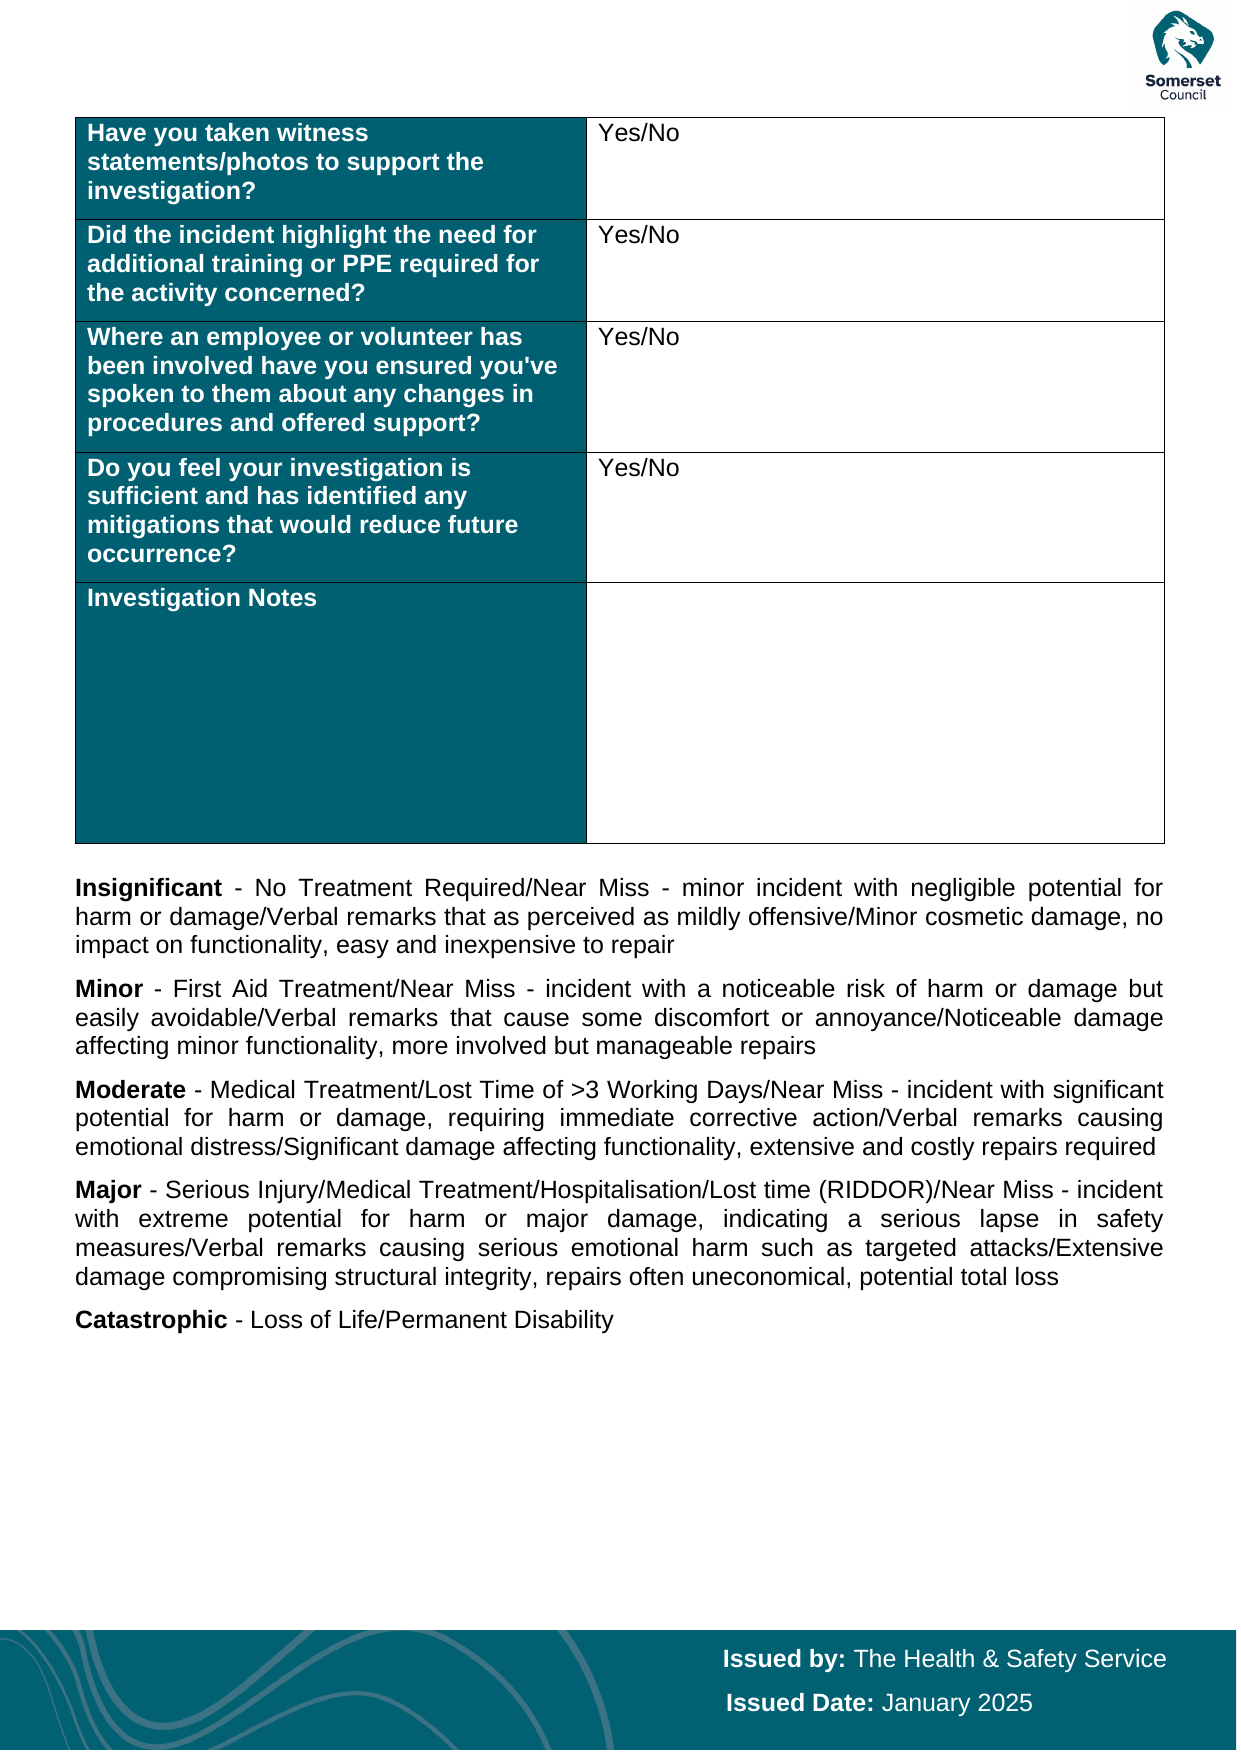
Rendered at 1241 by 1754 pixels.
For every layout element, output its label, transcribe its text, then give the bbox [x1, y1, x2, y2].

table_cell Yes/No [587, 322, 1164, 452]
table_cell Where an employee or volunteer has been involved have you ensured you've spoken to them about any changes in procedures and offered support? [76, 322, 586, 452]
text Minor - First Aid Treatment/Near Miss - incident with a noticeable risk of harm or damage but easily avoidable/Verbal remarks that cause some discomfort or annoyance/Noticeable damage affecting minor functionality, more involved but manageable repairs [75, 974, 1165, 1060]
table_cell Yes/No [587, 118, 1164, 219]
picture [0, 1630, 1237, 1751]
text Insignificant - No Treatment Required/Near Miss - minor incident with negligible potential for harm or damage/Verbal remarks that as perceived as mildly offensive/Minor cosmetic damage, no impact on functionality, easy and inexpensive to repair [75, 844, 1165, 959]
table_cell Investigation Notes [76, 583, 586, 843]
picture [1134, 0, 1232, 111]
table_cell Have you taken witness statements/photos to support the investigation? [76, 118, 586, 219]
text Major - Serious Injury/Medical Treatment/Hospitalisation/Lost time (RIDDOR)/Near Miss - incident with extreme potential for harm or major damage, indicating a serious lapse in safety measures/Verbal remarks causing serious emotional harm such as targeted attacks/Extensive damage compromising structural integrity, repairs often uneconomical, potential total loss [75, 1176, 1165, 1291]
table_cell Yes/No [587, 220, 1164, 321]
table_cell Yes/No [587, 453, 1164, 582]
text Moderate - Medical Treatment/Lost Time of >3 Working Days/Near Miss - incident with significant potential for harm or damage, requiring immediate corrective action/Verbal remarks causing emotional distress/Significant damage affecting functionality, extensive and costly repairs required [75, 1075, 1165, 1161]
table_cell [587, 583, 1164, 843]
table_cell Did the incident highlight the need for additional training or PPE required for the activity concerned? [76, 220, 586, 321]
text Catastrophic - Loss of Life/Permanent Disability [75, 1305, 1165, 1334]
table_cell Do you feel your investigation is sufficient and has identified any mitigations that would reduce future occurrence? [76, 453, 586, 582]
